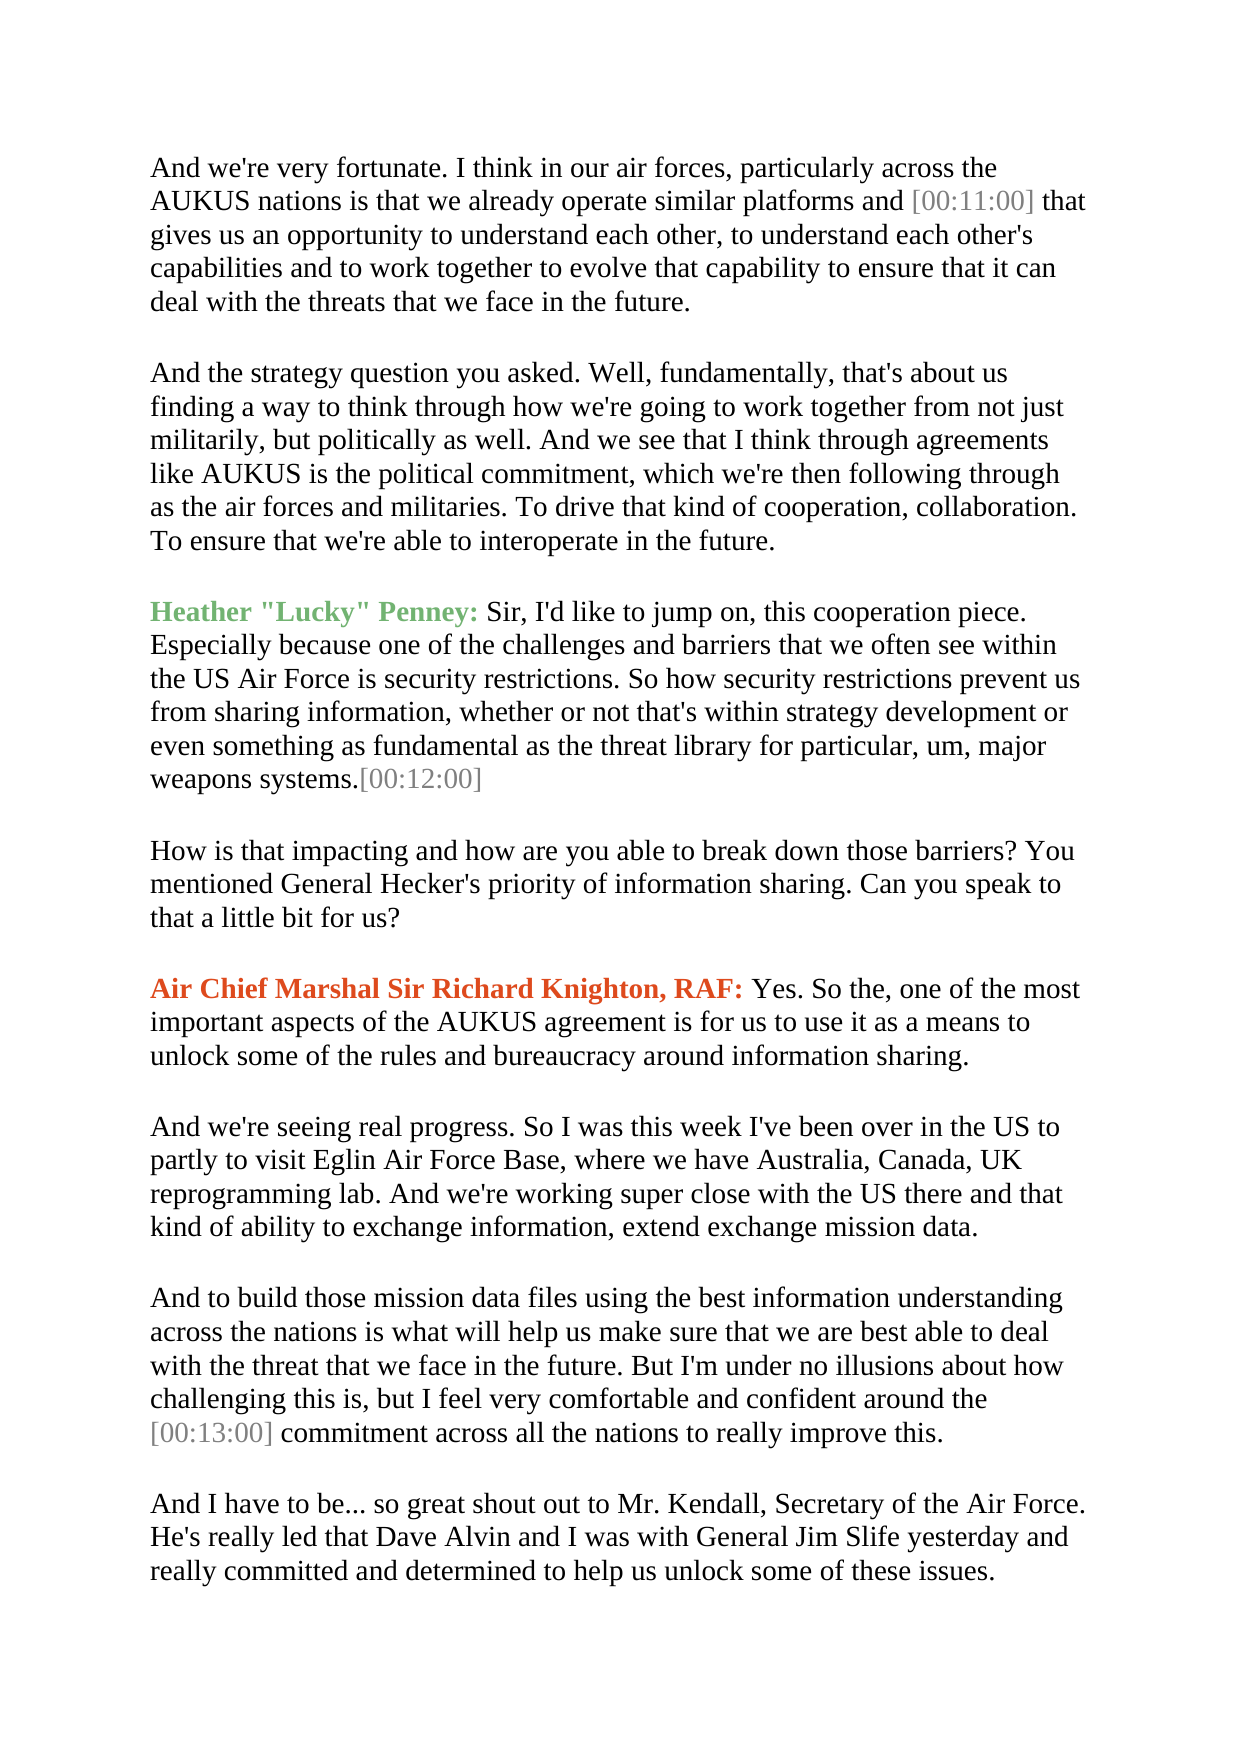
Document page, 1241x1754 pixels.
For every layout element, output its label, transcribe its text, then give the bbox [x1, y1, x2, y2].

text And to build those mission data files using the best information understanding across the nations is what will help us make sure that we are best able to deal with the threat that we face in the future. But I'm under no illusions about how challenging this is, but I feel very comfortable and confident around the [00:13:00] commitment across all the nations to really improve this. [150, 1281, 1090, 1448]
text Air Chief Marshal Sir Richard Knighton, RAF: Yes. So the, one of the most important aspects of the AUKUS agreement is for us to use it as a means to unlock some of the rules and bureaucracy around information sharing. [150, 971, 1090, 1071]
text How is that impacting and how are you able to break down those barriers? You mentioned General Hecker's priority of information sharing. Can you speak to that a little bit for us? [150, 833, 1090, 933]
text And we're very fortunate. I think in our air forces, particularly across the AUKUS nations is that we already operate similar platforms and [00:11:00] that gives us an opportunity to understand each other, to understand each other's capabilities and to work together to evolve that capability to ensure that it can deal with the threats that we face in the future. [150, 150, 1090, 318]
text And I have to be... so great shout out to Mr. Kendall, Secretary of the Air Force. He's really led that Dave Alvin and I was with General Jim Slife yesterday and really committed and determined to help us unlock some of these issues. [150, 1486, 1090, 1586]
text And the strategy question you asked. Well, fundamentally, that's about us finding a way to think through how we're going to work together from not just militarily, but politically as well. And we see that I think through agreements like AUKUS is the political commitment, which we're then following through as the air forces and militaries. To drive that kind of cooperation, collaboration. To ensure that we're able to interoperate in the future. [150, 355, 1090, 556]
text Heather "Lucky" Penney: Sir, I'd like to jump on, this cooperation piece. Especially because one of the challenges and barriers that we often see within the US Air Force is security restrictions. So how security restrictions prevent us from sharing information, whether or not that's within strategy development or even something as fundamental as the threat library for particular, um, major weapons systems.[00:12:00] [150, 594, 1090, 795]
text And we're seeing real progress. So I was this week I've been over in the US to partly to visit Eglin Air Force Base, where we have Australia, Canada, UK reprogramming lab. And we're working super close with the US there and that kind of ability to exchange information, extend exchange mission data. [150, 1109, 1090, 1243]
